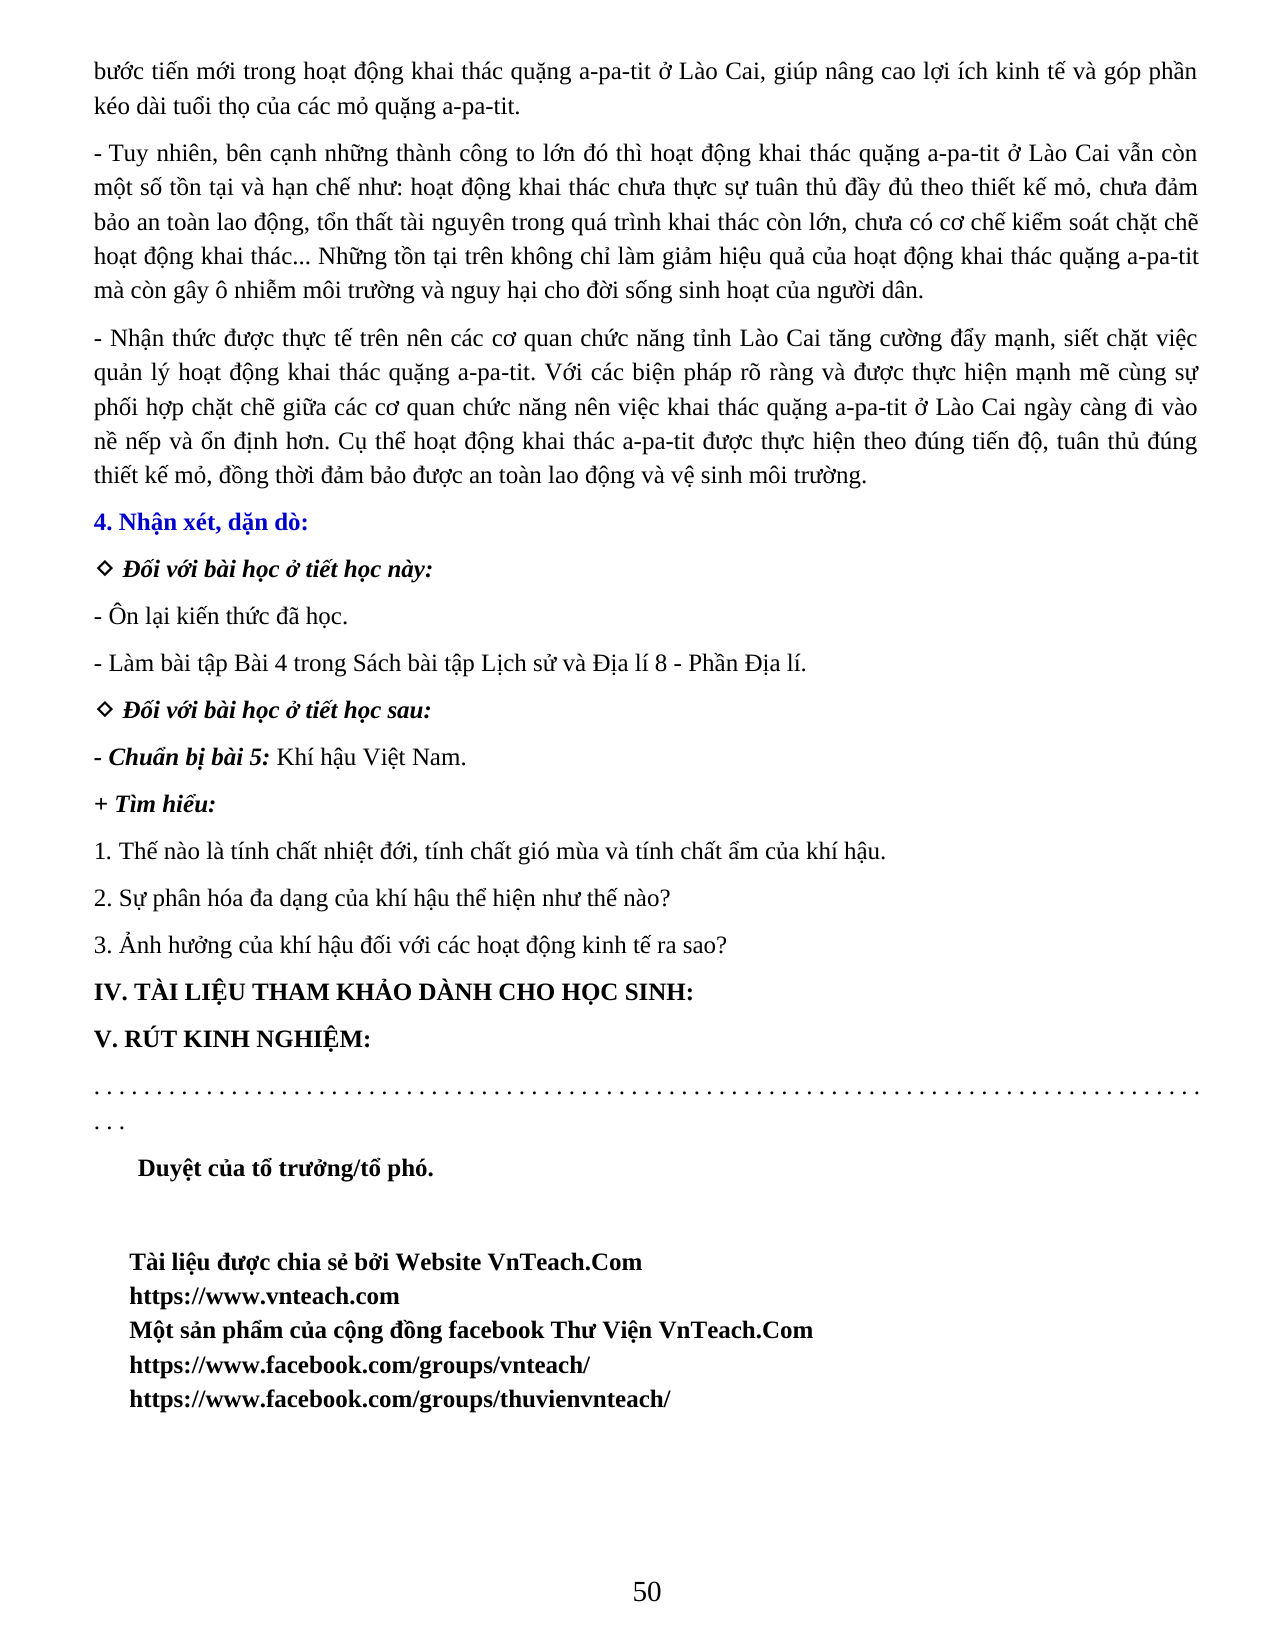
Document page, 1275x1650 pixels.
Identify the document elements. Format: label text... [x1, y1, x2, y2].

text https://www.facebook.com/groups/thuvienvnteach/ [94, 1384, 1200, 1413]
text IV. TÀI LIỆU THAM KHẢO DÀNH CHO HỌC SINH: [94, 977, 1200, 1006]
text Đối với bài học ở tiết học sau: [94, 695, 1200, 724]
text - Làm bài tập Bài 4 trong Sách bài tập Lịch sử và Địa lí 8 - Phần Địa lí. [94, 648, 1200, 677]
text 4. Nhận xét, dặn dò: [94, 507, 1200, 536]
text + Tìm hiểu: [94, 789, 1200, 818]
text 2. Sự phân hóa đa dạng của khí hậu thể hiện như thế nào? [94, 883, 1200, 912]
text - Tuy nhiên, bên cạnh những thành công to lớn đó thì hoạt động khai thác quặng a-pa-tit ở Lào Cai vẫn còn một số tồn tại và hạn chế như: hoạt động khai thác chưa thực sự tuân thủ đầy đủ theo thiết kế mỏ, chưa đảm bảo an toàn lao động, tổn thất tài nguyên trong quá trình khai thác còn lớn, chưa có cơ chế kiểm soát chặt chẽ hoạt động khai thác... Những tồn tại trên không chỉ làm giảm hiệu quả của hoạt động khai thác quặng a-pa-tit mà còn gây ô nhiễm môi trường và nguy hại cho đời sống sinh hoạt của người dân. [94, 270, 1200, 304]
text V. RÚT KINH NGHIỆM: [94, 1024, 1200, 1053]
text Đối với bài học ở tiết học này: [94, 554, 1200, 583]
text - Ôn lại kiến thức đã học. [94, 601, 1200, 630]
text - Nhận thức được thực tế trên nên các cơ quan chức năng tỉnh Lào Cai tăng cường đẩy mạnh, siết chặt việc quản lý hoạt động khai thác quặng a-pa-tit. Với các biện pháp rõ ràng và được thực hiện mạnh mẽ cùng sự phối hợp chặt chẽ giữa các cơ quan chức năng nên việc khai thác quặng a-pa-tit ở Lào Cai ngày càng đi vào nề nếp và ổn định hơn. Cụ thể hoạt động khai thác a-pa-tit được thực hiện theo đúng tiến độ, tuân thủ đúng thiết kế mỏ, đồng thời đảm bảo được an toàn lao động và vệ sinh môi trường. [94, 455, 1200, 489]
text https://www.facebook.com/groups/vnteach/ [94, 1350, 1200, 1379]
text Tài liệu được chia sẻ bởi Website VnTeach.Com [94, 1247, 1200, 1275]
text . . . . . . . . . . . . . . . . . . . . . . . . . . . . . . . . . . . . . . . . . . . . . . . . . . . . . . . . . . . . . . . . . . . . . . . . . . . . . . . . . . . . . . . . . . . . [94, 1071, 1200, 1134]
text Một sản phẩm của cộng đồng facebook Thư Viện VnTeach.Com [94, 1316, 1200, 1344]
text Duyệt của tổ trưởng/tổ phó. [94, 1153, 1200, 1181]
text https://www.vnteach.com [94, 1281, 1200, 1310]
text 1. Thế nào là tính chất nhiệt đới, tính chất gió mùa và tính chất ẩm của khí hậu. [94, 836, 1200, 865]
text - Chuẩn bị bài 5: Khí hậu Việt Nam. [94, 742, 1200, 771]
text 3. Ảnh hưởng của khí hậu đối với các hoạt động kinh tế ra sao? [94, 930, 1200, 959]
